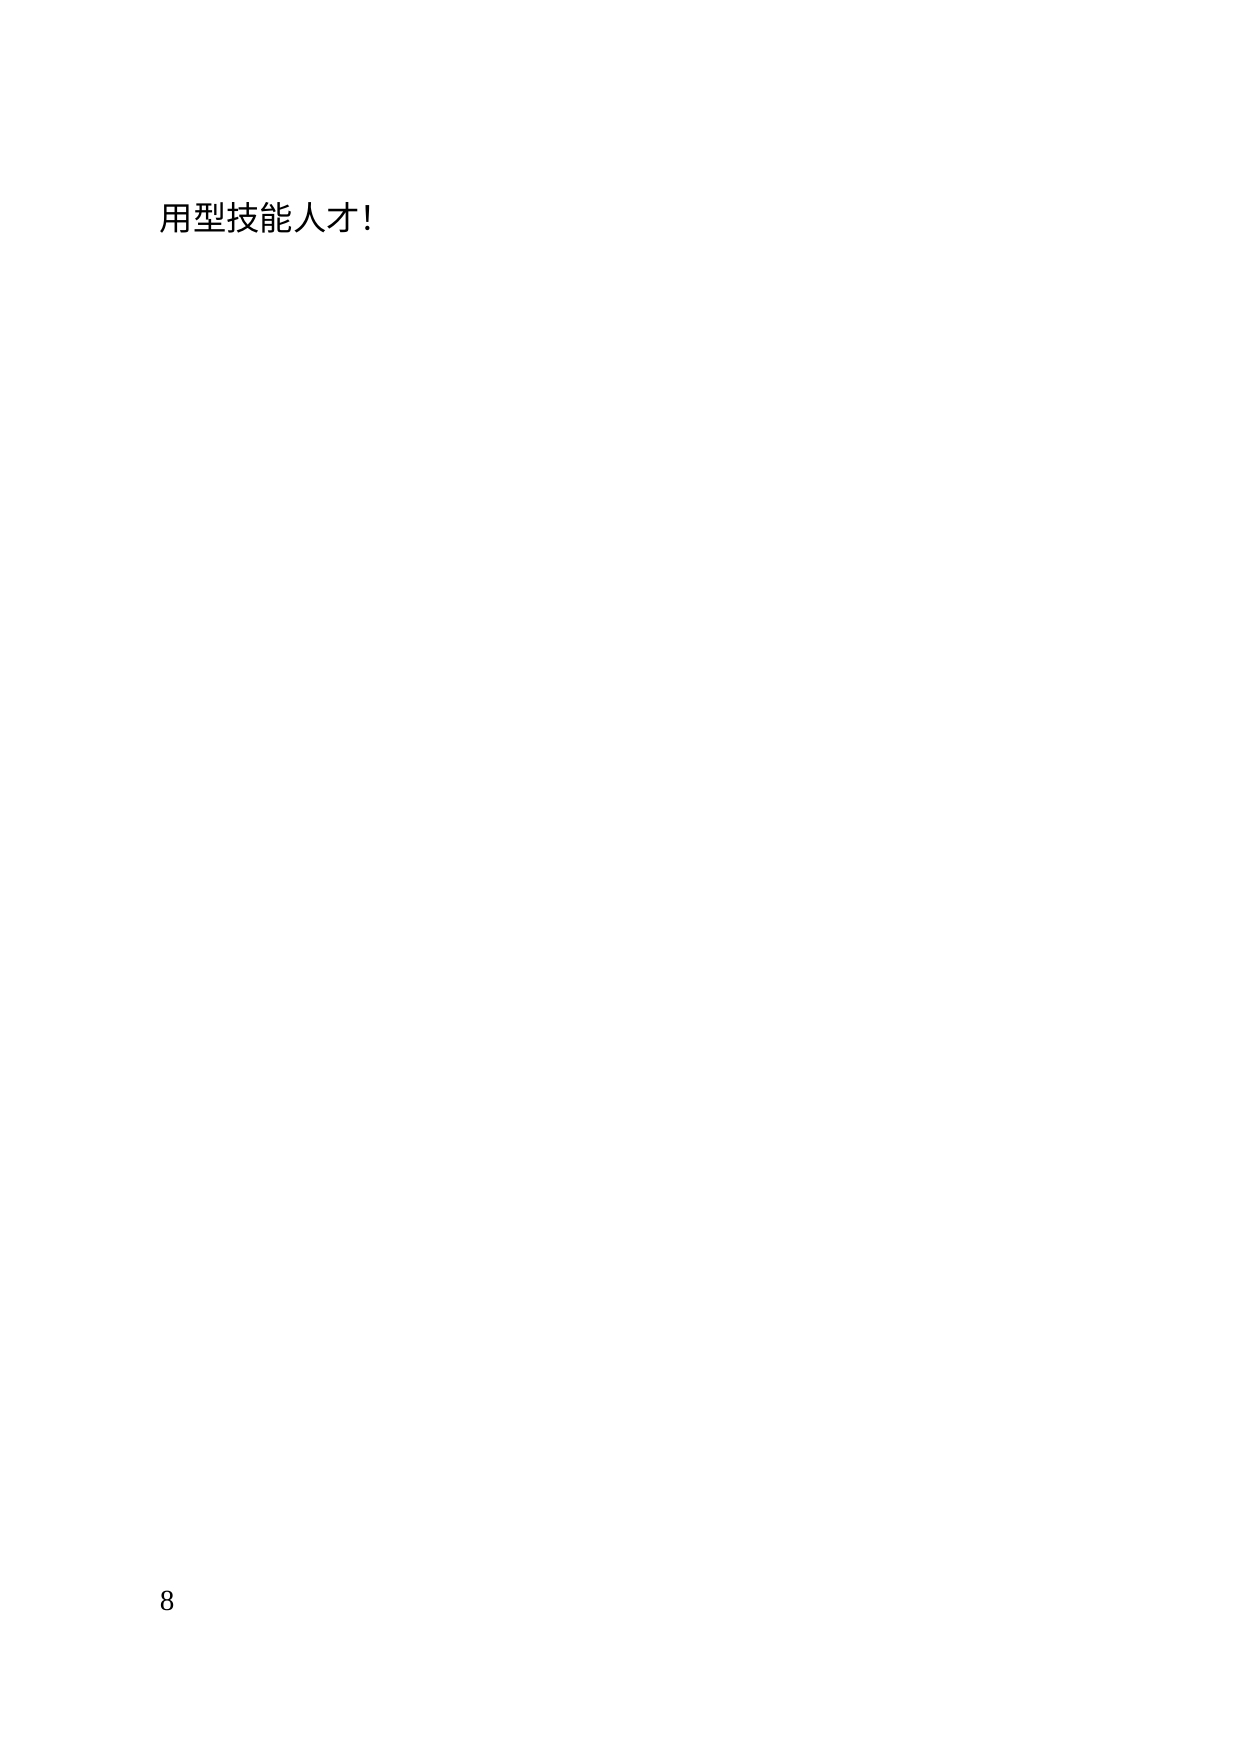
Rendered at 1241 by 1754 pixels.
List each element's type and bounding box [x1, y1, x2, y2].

text [159, 178, 1081, 243]
